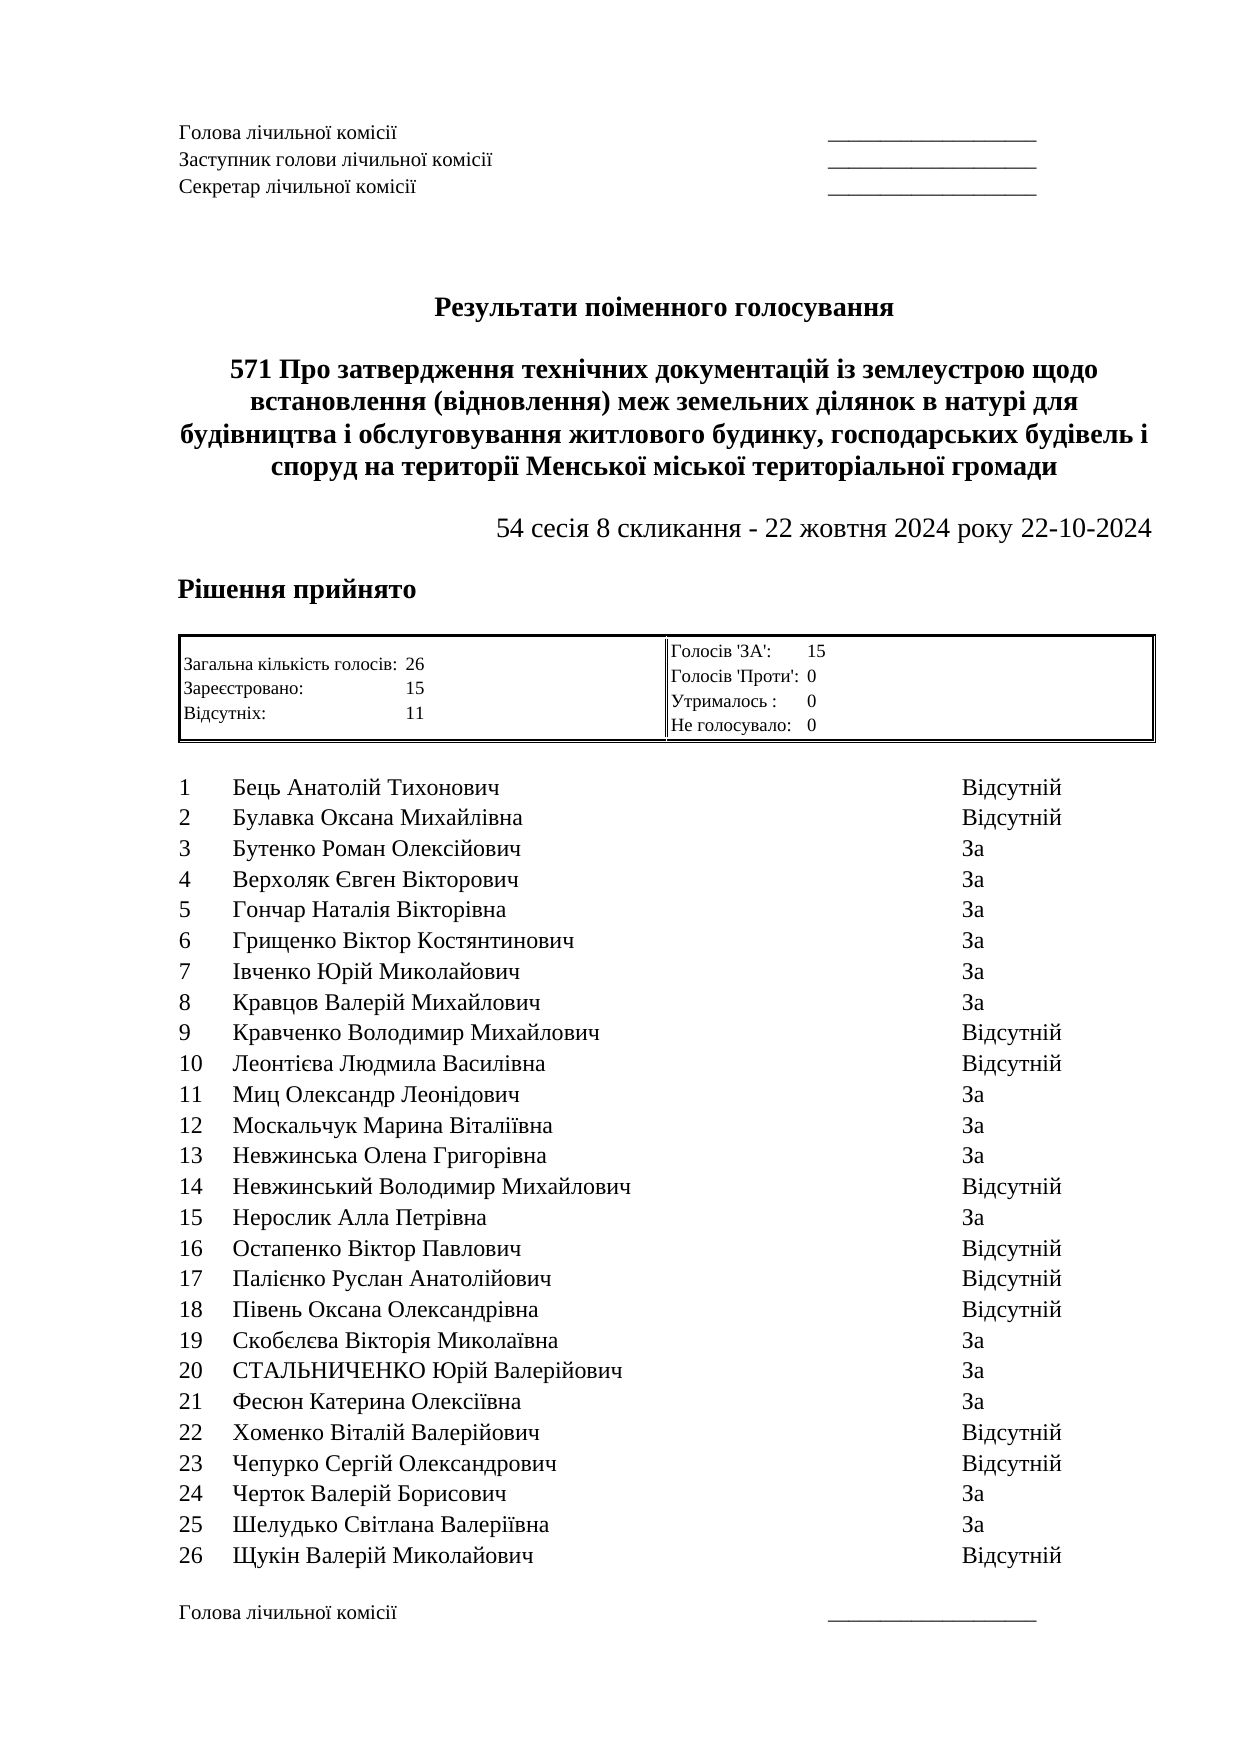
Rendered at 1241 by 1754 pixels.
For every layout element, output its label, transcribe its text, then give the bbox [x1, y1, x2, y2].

text Результати поіменного голосування [177, 290, 1152, 323]
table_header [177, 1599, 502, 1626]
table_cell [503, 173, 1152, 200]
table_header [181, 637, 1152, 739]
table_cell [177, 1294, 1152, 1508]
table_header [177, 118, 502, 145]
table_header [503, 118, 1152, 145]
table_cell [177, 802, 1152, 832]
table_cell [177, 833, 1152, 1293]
text 571 Про затвердження технічних документацій із землеустрою щодо встановлення (відновлення) меж земельних ділянок в натурі для будівництва і обслуговування житлового будинку, господарських будівель і споруд на території Менської міської територіальної громади [177, 352, 1152, 482]
text 54 сесія 8 скликання - 22 жовтня 2024 року 22-10-2024 [177, 511, 1152, 543]
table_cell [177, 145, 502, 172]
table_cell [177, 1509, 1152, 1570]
text Рішення прийнято [177, 572, 1152, 605]
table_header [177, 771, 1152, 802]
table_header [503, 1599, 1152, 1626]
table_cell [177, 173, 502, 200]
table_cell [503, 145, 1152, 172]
